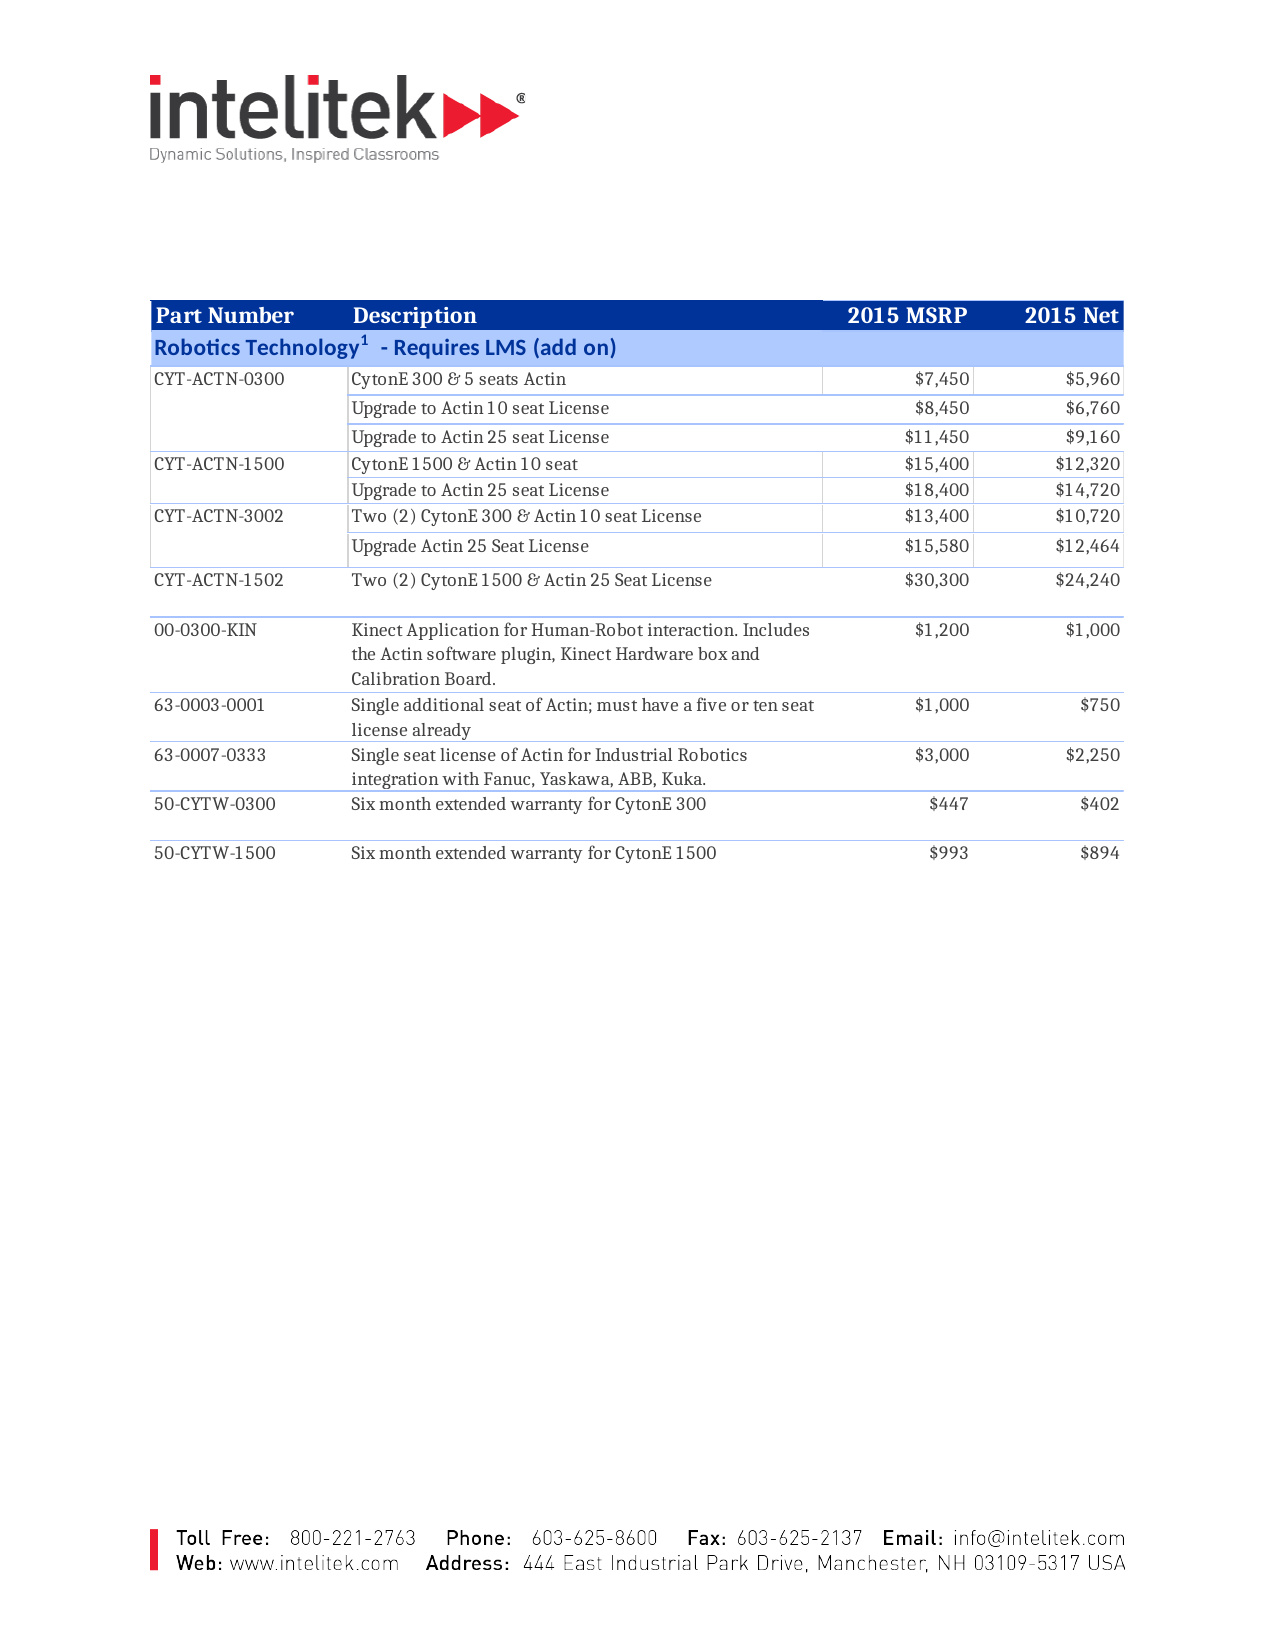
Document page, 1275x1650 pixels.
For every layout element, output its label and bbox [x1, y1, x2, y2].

picture [150, 1527, 1125, 1575]
picture [150, 75, 525, 163]
